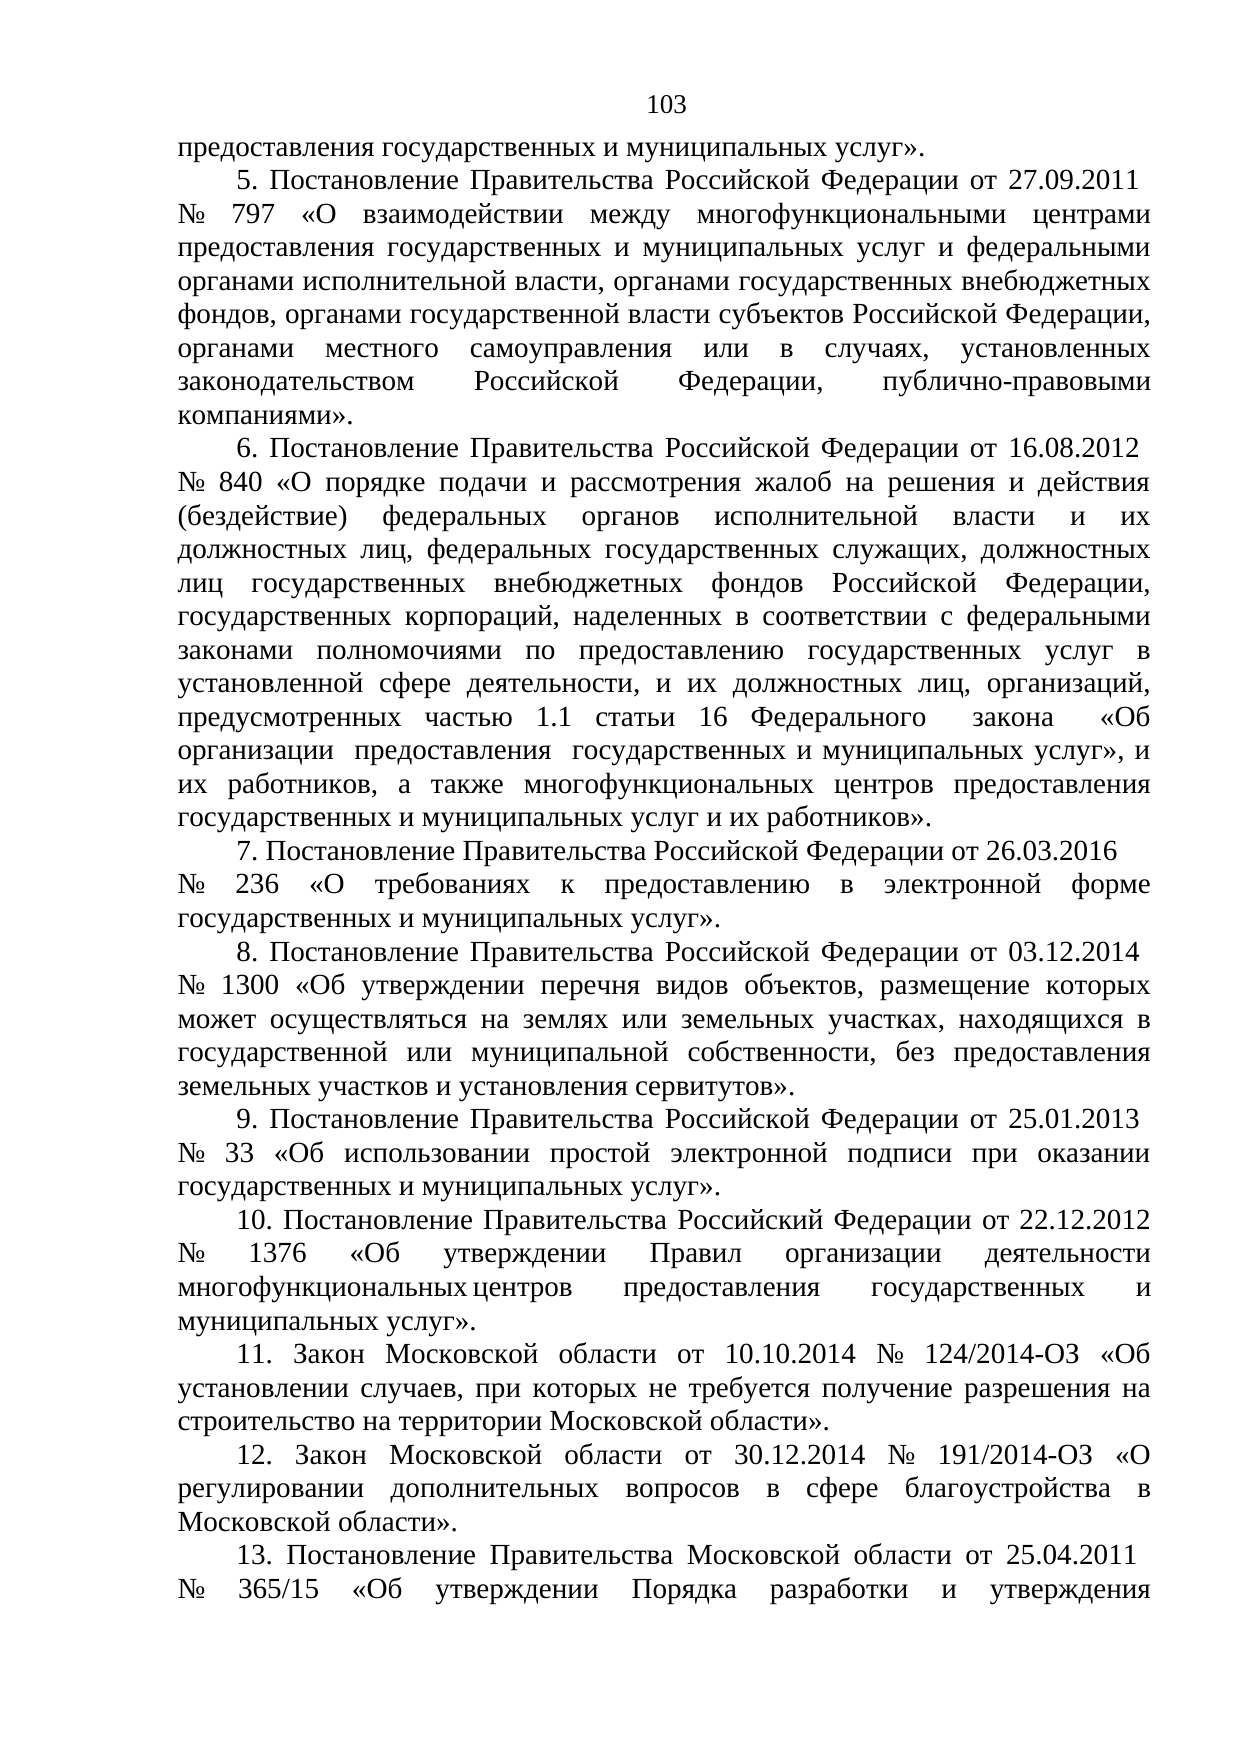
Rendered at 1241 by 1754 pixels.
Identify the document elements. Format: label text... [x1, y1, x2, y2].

text 9. Постановление Правительства Российской Федерации от 25.01.2013 № 33 «Об использовании простой электронной подписи при оказании государственных и муниципальных услуг». [177, 1101, 1152, 1202]
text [177, 1537, 1152, 1604]
text 10. Постановление Правительства Российский Федерации от 22.12.2012 № 1376 «Об утверждении Правил организации деятельности многофункциональных центров предоставления государственных и муниципальных услуг». [177, 1202, 1152, 1336]
text 8. Постановление Правительства Российской Федерации от 03.12.2014 № 1300 «Об утверждении перечня видов объектов, размещение которых может осуществляться на землях или земельных участках, находящихся в государственной или муниципальной собственности, без предоставления земельных участков и установления сервитутов». [177, 934, 1152, 1101]
text 12. Закон Московской области от 30.12.2014 № 191/2014-ОЗ «О регулировании дополнительных вопросов в сфере благоустройства в Московской области». [177, 1437, 1152, 1537]
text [177, 129, 1152, 162]
text 5. Постановление Правительства Российской Федерации от 27.09.2011 № 797 «О взаимодействии между многофункциональными центрами предоставления государственных и муниципальных услуг и федеральными органами исполнительной власти, органами государственных внебюджетных фондов, органами государственной власти субъектов Российской Федерации, органами местного самоуправления или в случаях, установленных законодательством Российской Федерации, публично-правовыми компаниями». [177, 162, 1152, 431]
text 6. Постановление Правительства Российской Федерации от 16.08.2012 № 840 «О порядке подачи и рассмотрения жалоб на решения и действия (бездействие) федеральных органов исполнительной власти и их должностных лиц, федеральных государственных служащих, должностных лиц государственных внебюджетных фондов Российской Федерации, государственных корпораций, наделенных в соответствии с федеральными законами полномочиями по предоставлению государственных услуг в установленной сфере деятельности, и их должностных лиц, организаций, предусмотренных частью 1.1 статьи 16 Федерального закона «Об организации предоставления государственных и муниципальных услуг», и их работников, а также многофункциональных центров предоставления государственных и муниципальных услуг и их работников». [177, 431, 1152, 833]
text 11. Закон Московской области от 10.10.2014 № 124/2014-ОЗ «Об установлении случаев, при которых не требуется получение разрешения на строительство на территории Московской области». [177, 1336, 1152, 1437]
text 7. Постановление Правительства Российской Федерации от 26.03.2016 [177, 833, 1152, 867]
text № 236 «О требованиях к предоставлению в электронной форме государственных и муниципальных услуг». [177, 867, 1152, 934]
